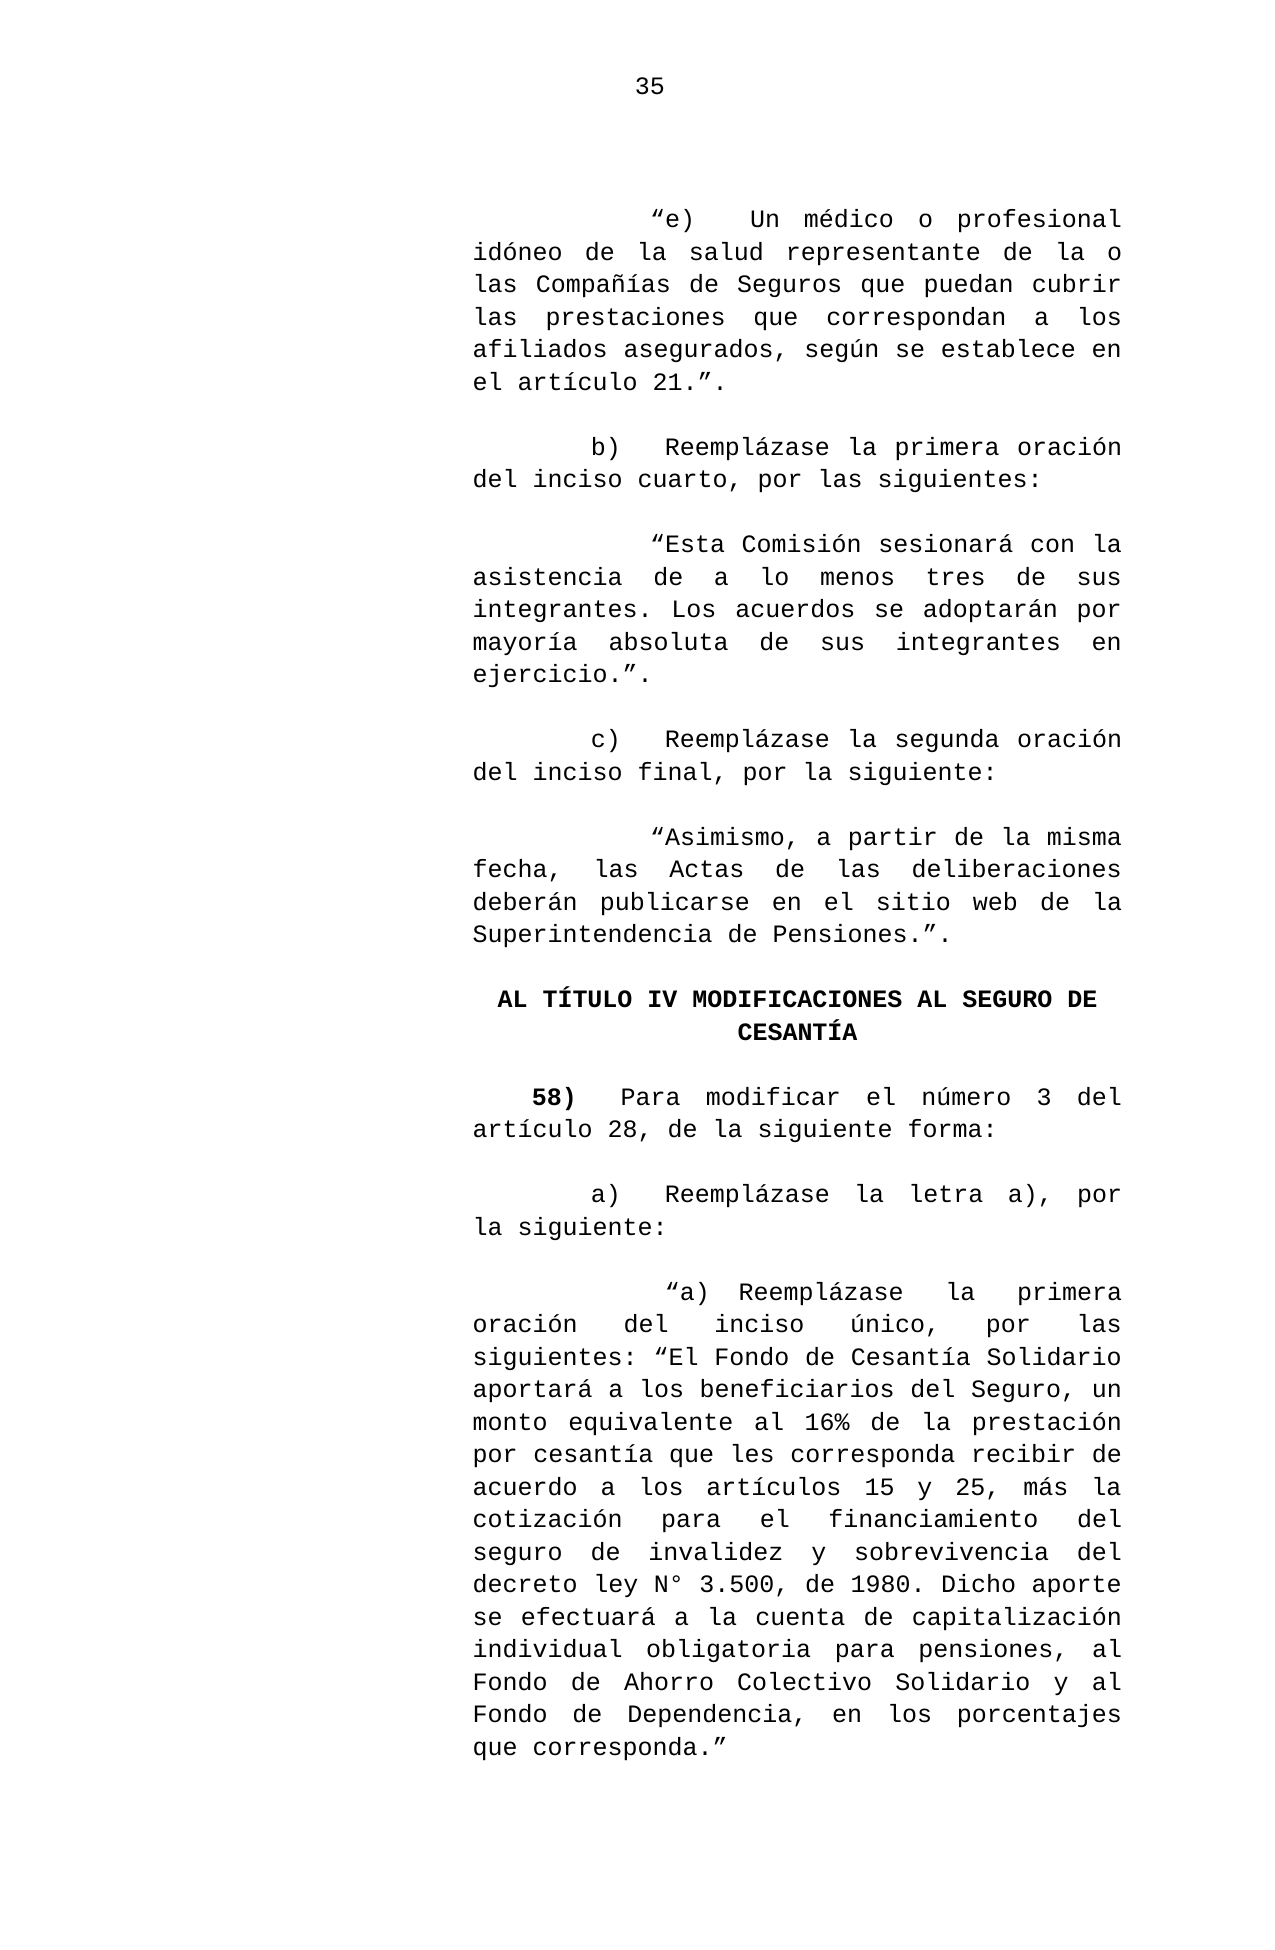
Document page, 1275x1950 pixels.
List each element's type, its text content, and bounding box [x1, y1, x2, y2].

list “Asimismo, a partir de la misma fecha, las Actas de las deliberaciones deberán publicarse en el sitio web de la Superintendencia de Pensiones.”. [472, 824, 1122, 950]
list “Esta Comisión sesionará con la asistencia de a lo menos tres de sus integrantes. Los acuerdos se adoptarán por mayoría absoluta de sus integrantes en ejercicio.”. [472, 532, 1122, 690]
text “e) Un médico o profesional idóneo de la salud representante de la o las Compañías de Seguros que puedan cubrir las prestaciones que correspondan a los afiliados asegurados, según se establece en el artículo 21.”. [472, 207, 1122, 398]
list Reemplázase la primera oración del inciso cuarto, por las siguientes: [472, 434, 1122, 495]
list AL TÍTULO IV MODIFICACIONES AL SEGURO DE CESANTÍA [472, 987, 1122, 1048]
list Para modificar el número 3 del artículo 28, de la siguiente forma: [472, 1084, 1122, 1145]
list Reemplázase la segunda oración del inciso final, por la siguiente: [472, 727, 1122, 788]
list Reemplázase la letra a), por la siguiente: [472, 1182, 1122, 1243]
text “a) Reemplázase la primera oración del inciso único, por las siguientes: “El Fondo de Cesantía Solidario aportará a los beneficiarios del Seguro, un monto equivalente al 16% de la prestación por cesantía que les corresponda recibir de acuerdo a los artículos 15 y 25, más la cotización para el financiamiento del seguro de invalidez y sobrevivencia del decreto ley N° 3.500, de 1980. Dicho aporte se efectuará a la cuenta de capitalización individual obligatoria para pensiones, al Fondo de Ahorro Colectivo Solidario y al Fondo de Dependencia, en los porcentajes que corresponda.” [472, 1279, 1122, 1763]
